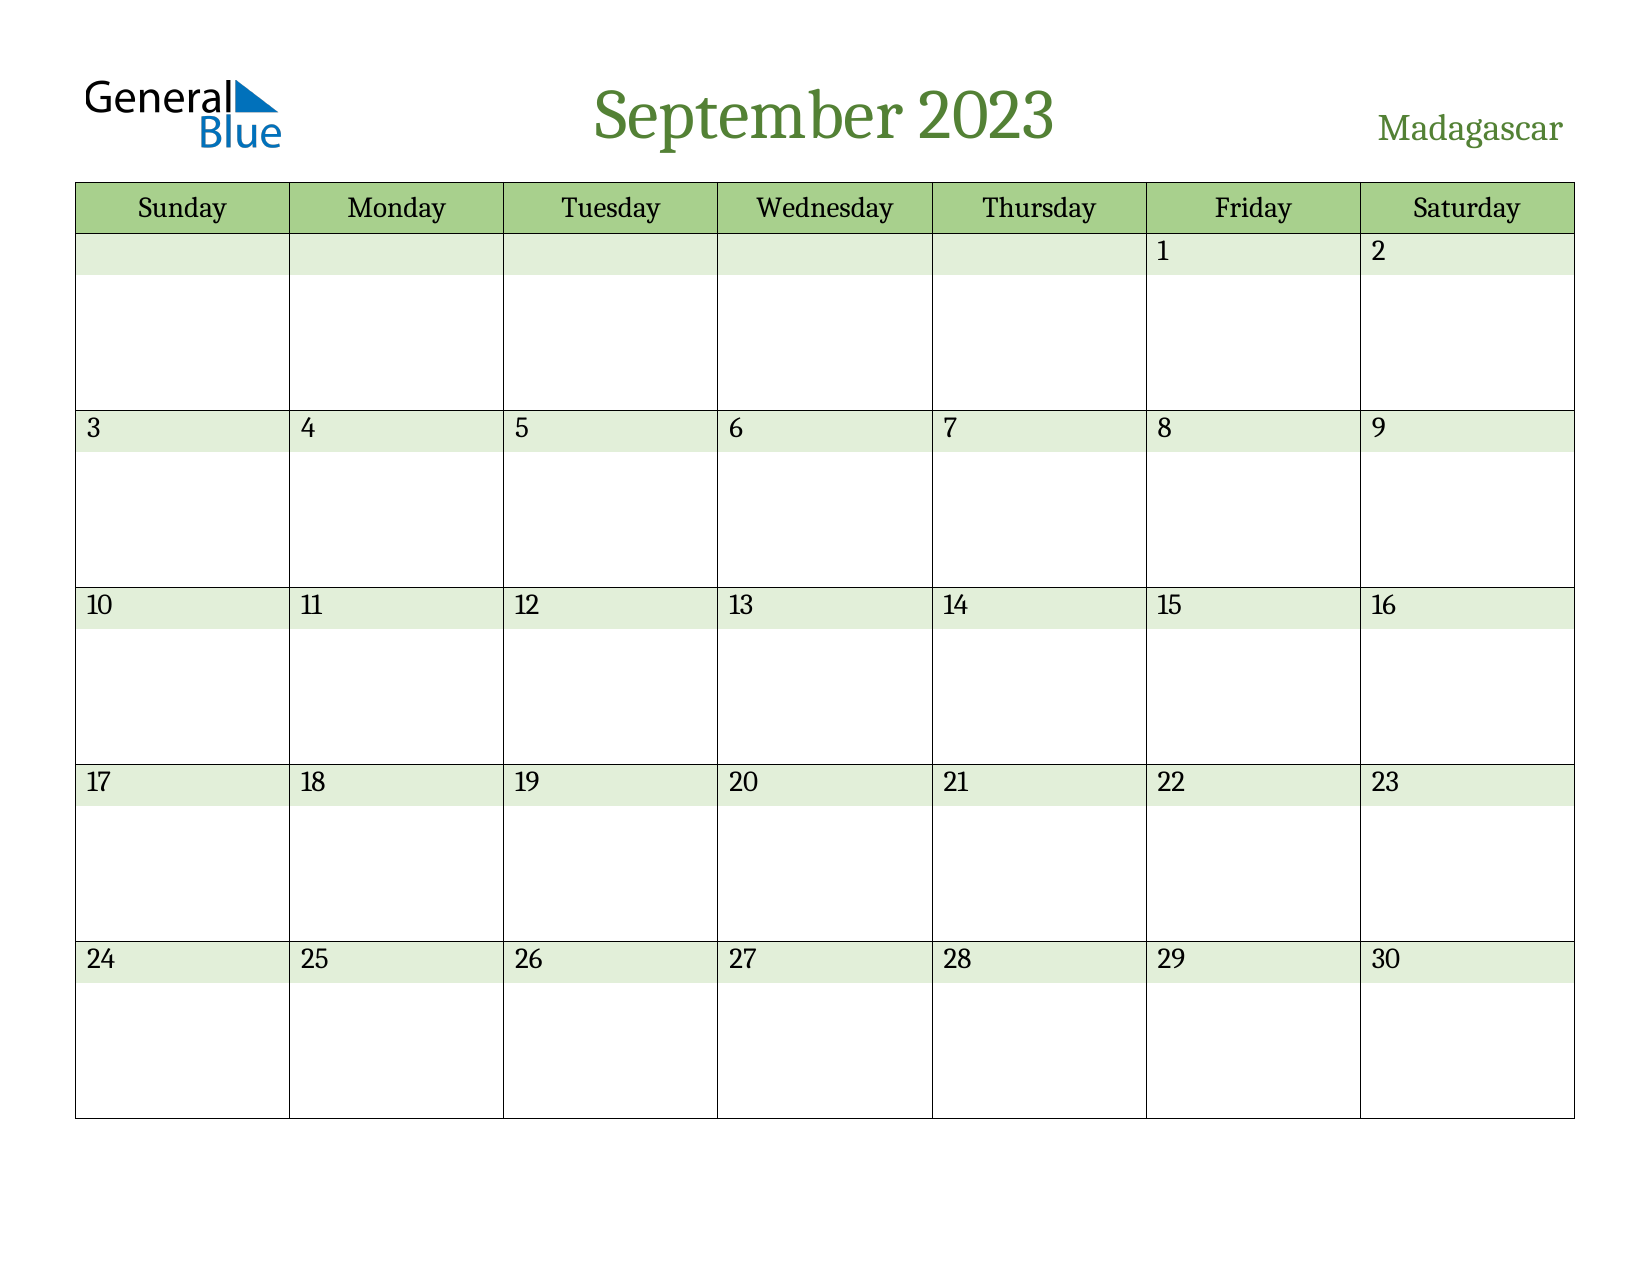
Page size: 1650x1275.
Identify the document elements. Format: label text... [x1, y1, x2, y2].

table_cell 1 [1147, 234, 1360, 275]
table_cell [933, 806, 1146, 941]
table_cell [76, 983, 289, 1118]
table_cell 17 [76, 765, 289, 806]
table_cell [1147, 806, 1360, 941]
table_cell 26 [504, 942, 717, 983]
table_cell 27 [718, 942, 932, 983]
table_cell 24 [76, 942, 289, 983]
table_cell [1147, 629, 1360, 764]
table_cell 11 [290, 588, 503, 629]
table_cell 19 [504, 765, 717, 806]
table_cell [718, 234, 932, 275]
table_cell [933, 983, 1146, 1118]
table_cell 15 [1147, 588, 1360, 629]
table_cell [1361, 452, 1574, 587]
table_cell [1147, 452, 1360, 587]
table_cell 20 [718, 765, 932, 806]
table_cell 9 [1361, 411, 1574, 452]
table_cell Wednesday [718, 183, 932, 233]
table_cell [1361, 275, 1574, 410]
table_cell 14 [933, 588, 1146, 629]
table_cell [1361, 806, 1574, 941]
table_cell [76, 452, 289, 587]
table_cell Friday [1147, 183, 1360, 233]
table_cell [933, 234, 1146, 275]
table_cell [290, 234, 503, 275]
table_cell 23 [1361, 765, 1574, 806]
table_cell [290, 275, 503, 410]
table_cell [290, 629, 503, 764]
table_cell [1147, 983, 1360, 1118]
table_cell [504, 983, 717, 1118]
table_header September 2023 [504, 75, 1146, 182]
table_cell [1147, 275, 1360, 410]
table_cell [504, 629, 717, 764]
table_cell [718, 452, 932, 587]
table_cell Monday [290, 183, 503, 233]
picture [86, 80, 281, 148]
table_cell [290, 983, 503, 1118]
table_cell [504, 275, 717, 410]
table_cell [1361, 983, 1574, 1118]
table_cell 29 [1147, 942, 1360, 983]
table_cell 21 [933, 765, 1146, 806]
table_cell [504, 806, 717, 941]
table_cell 28 [933, 942, 1146, 983]
table_cell [504, 234, 717, 275]
table_cell [504, 452, 717, 587]
table_cell [1361, 629, 1574, 764]
table_cell 13 [718, 588, 932, 629]
table_cell [718, 983, 932, 1118]
table_cell [718, 275, 932, 410]
table_cell 12 [504, 588, 717, 629]
table_cell 7 [933, 411, 1146, 452]
table_header Madagascar [1146, 75, 1574, 182]
table_cell 30 [1361, 942, 1574, 983]
table_cell 4 [290, 411, 503, 452]
table_cell Saturday [1361, 183, 1574, 233]
table_cell 22 [1147, 765, 1360, 806]
table_cell Thursday [933, 183, 1146, 233]
table_cell 3 [76, 411, 289, 452]
table_cell 8 [1147, 411, 1360, 452]
table_cell 10 [76, 588, 289, 629]
table_cell 18 [290, 765, 503, 806]
table_cell 6 [718, 411, 932, 452]
table_cell [933, 629, 1146, 764]
table_cell [290, 452, 503, 587]
table_cell Tuesday [504, 183, 717, 233]
table_cell [933, 452, 1146, 587]
table_cell 2 [1361, 234, 1574, 275]
table_cell 16 [1361, 588, 1574, 629]
table_cell [290, 806, 503, 941]
table_cell [718, 806, 932, 941]
table_cell [718, 629, 932, 764]
table_cell Sunday [76, 183, 289, 233]
table_cell [76, 234, 289, 275]
table_cell [933, 275, 1146, 410]
table_cell [76, 806, 289, 941]
table_cell 5 [504, 411, 717, 452]
table_cell 25 [290, 942, 503, 983]
table_cell [76, 629, 289, 764]
table_header [76, 75, 503, 182]
table_cell [76, 275, 289, 410]
